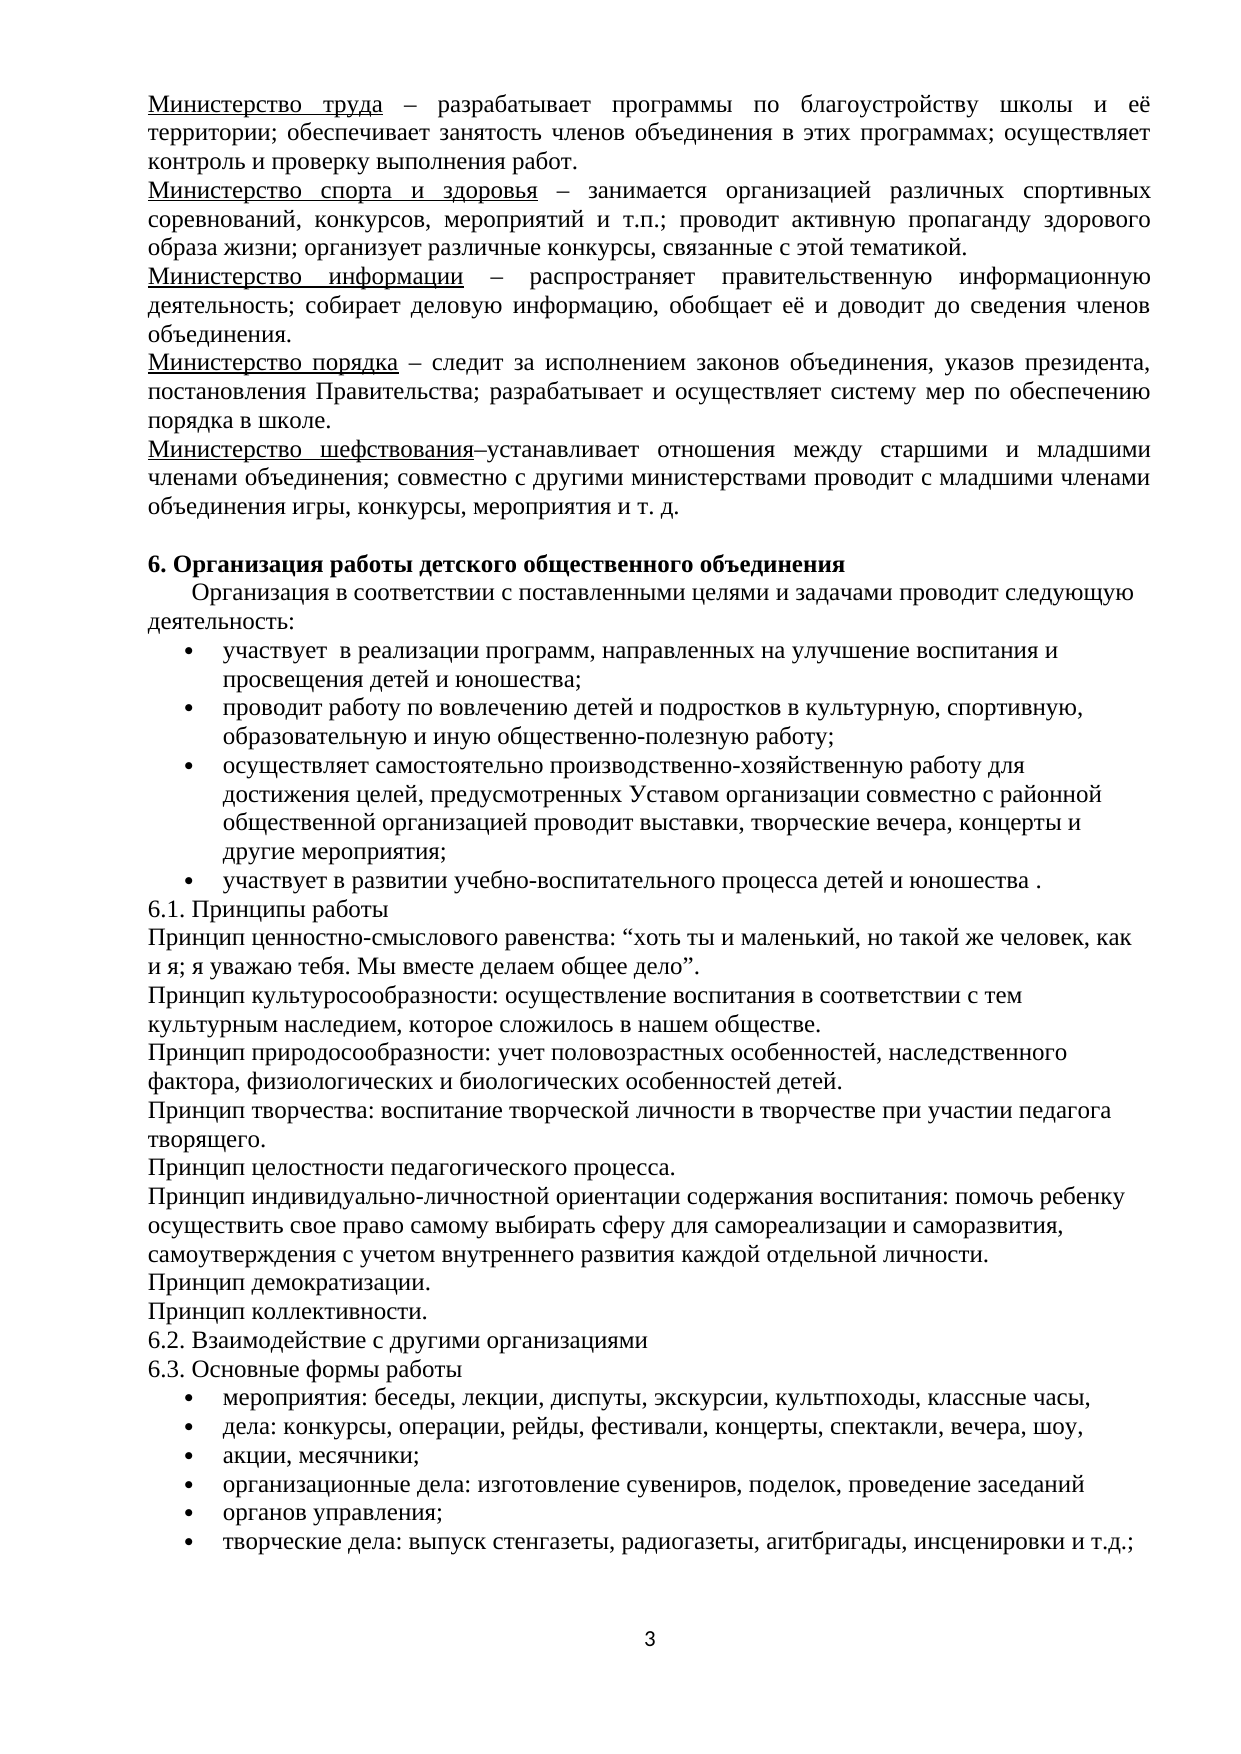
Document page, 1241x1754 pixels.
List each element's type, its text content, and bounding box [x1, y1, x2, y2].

list организационные дела: изготовление сувениров, поделок, проведение заседаний [185, 1469, 1152, 1497]
text Министерство порядка – следит за исполнением законов объединения, указов президента, постановления Правительства; разрабатывает и осуществляет систему мер по обеспечению порядка в школе. [148, 347, 1152, 434]
text 6.2. Взаимодействие с другими организациями [148, 1325, 1152, 1354]
text 6. Организация работы детского общественного объединения [148, 549, 1152, 577]
text Министерство спорта и здоровья – занимается организацией различных спортивных соревнований, конкурсов, мероприятий и т.п.; проводит активную пропаганду здорового образа жизни; организует различные конкурсы, связанные с этой тематикой. [148, 175, 1152, 261]
text Принцип индивидуально-личностной ориентации содержания воспитания: помочь ребенку осуществить свое право самому выбирать сферу для самореализации и саморазвития, самоутверждения с учетом внутреннего развития каждой отдельной личности. [148, 1181, 1152, 1267]
list акции, месячники; [185, 1440, 1152, 1469]
text Принцип ценностно-смыслового равенства: “хоть ты и маленький, но такой же человек, как и я; я уважаю тебя. Мы вместе делаем общее дело”. [148, 922, 1152, 980]
list участвует в развитии учебно-воспитательного процесса детей и юношества . [185, 865, 1152, 894]
text Принцип творчества: воспитание творческой личности в творчестве при участии педагога творящего. [148, 1095, 1152, 1152]
list дела: конкурсы, операции, рейды, фестивали, концерты, спектакли, вечера, шоу, [185, 1411, 1152, 1440]
text Принцип коллективности. [148, 1296, 1152, 1325]
list участвует в реализации программ, направленных на улучшение воспитания и просвещения детей и юношества; [185, 635, 1152, 692]
text Принцип природосообразности: учет половозрастных особенностей, наследственного фактора, физиологических и биологических особенностей детей. [148, 1037, 1152, 1095]
list творческие дела: выпуск стенгазеты, радиогазеты, агитбригады, инсценировки и т.д.; [185, 1526, 1152, 1555]
text Организация в соответствии с поставленными целями и задачами проводит следующую деятельность: [148, 577, 1152, 635]
text Принцип демократизации. [148, 1267, 1152, 1296]
text Министерство информации – распространяет правительственную информационную деятельность; собирает деловую информацию, обобщает её и доводит до сведения членов объединения. [148, 261, 1152, 347]
text 6.1. Принципы работы [148, 894, 1152, 922]
list проводит работу по вовлечению детей и подростков в культурную, спортивную, образовательную и иную общественно-полезную работу; [185, 692, 1152, 750]
text Принцип культуросообразности: осуществление воспитания в соответствии с тем культурным наследием, которое сложилось в нашем обществе. [148, 980, 1152, 1037]
text Принцип целостности педагогического процесса. [148, 1152, 1152, 1181]
list осуществляет самостоятельно производственно-хозяйственную работу для достижения целей, предусмотренных Уставом организации совместно с районной общественной организацией проводит выставки, творческие вечера, концерты и другие мероприятия; [185, 750, 1152, 865]
list мероприятия: беседы, лекции, диспуты, экскурсии, культпоходы, классные часы, [185, 1382, 1152, 1411]
text Министерство труда – разрабатывает программы по благоустройству школы и её территории; обеспечивает занятость членов объединения в этих программах; осуществляет контроль и проверку выполнения работ. [148, 89, 1152, 175]
text 6.3. Основные формы работы [148, 1354, 1152, 1382]
list органов управления; [185, 1497, 1152, 1526]
text Министерство шефствования–устанавливает отношения между старшими и младшими членами объединения; совместно с другими министерствами проводит с младшими членами объединения игры, конкурсы, мероприятия и т. д. [148, 434, 1152, 520]
